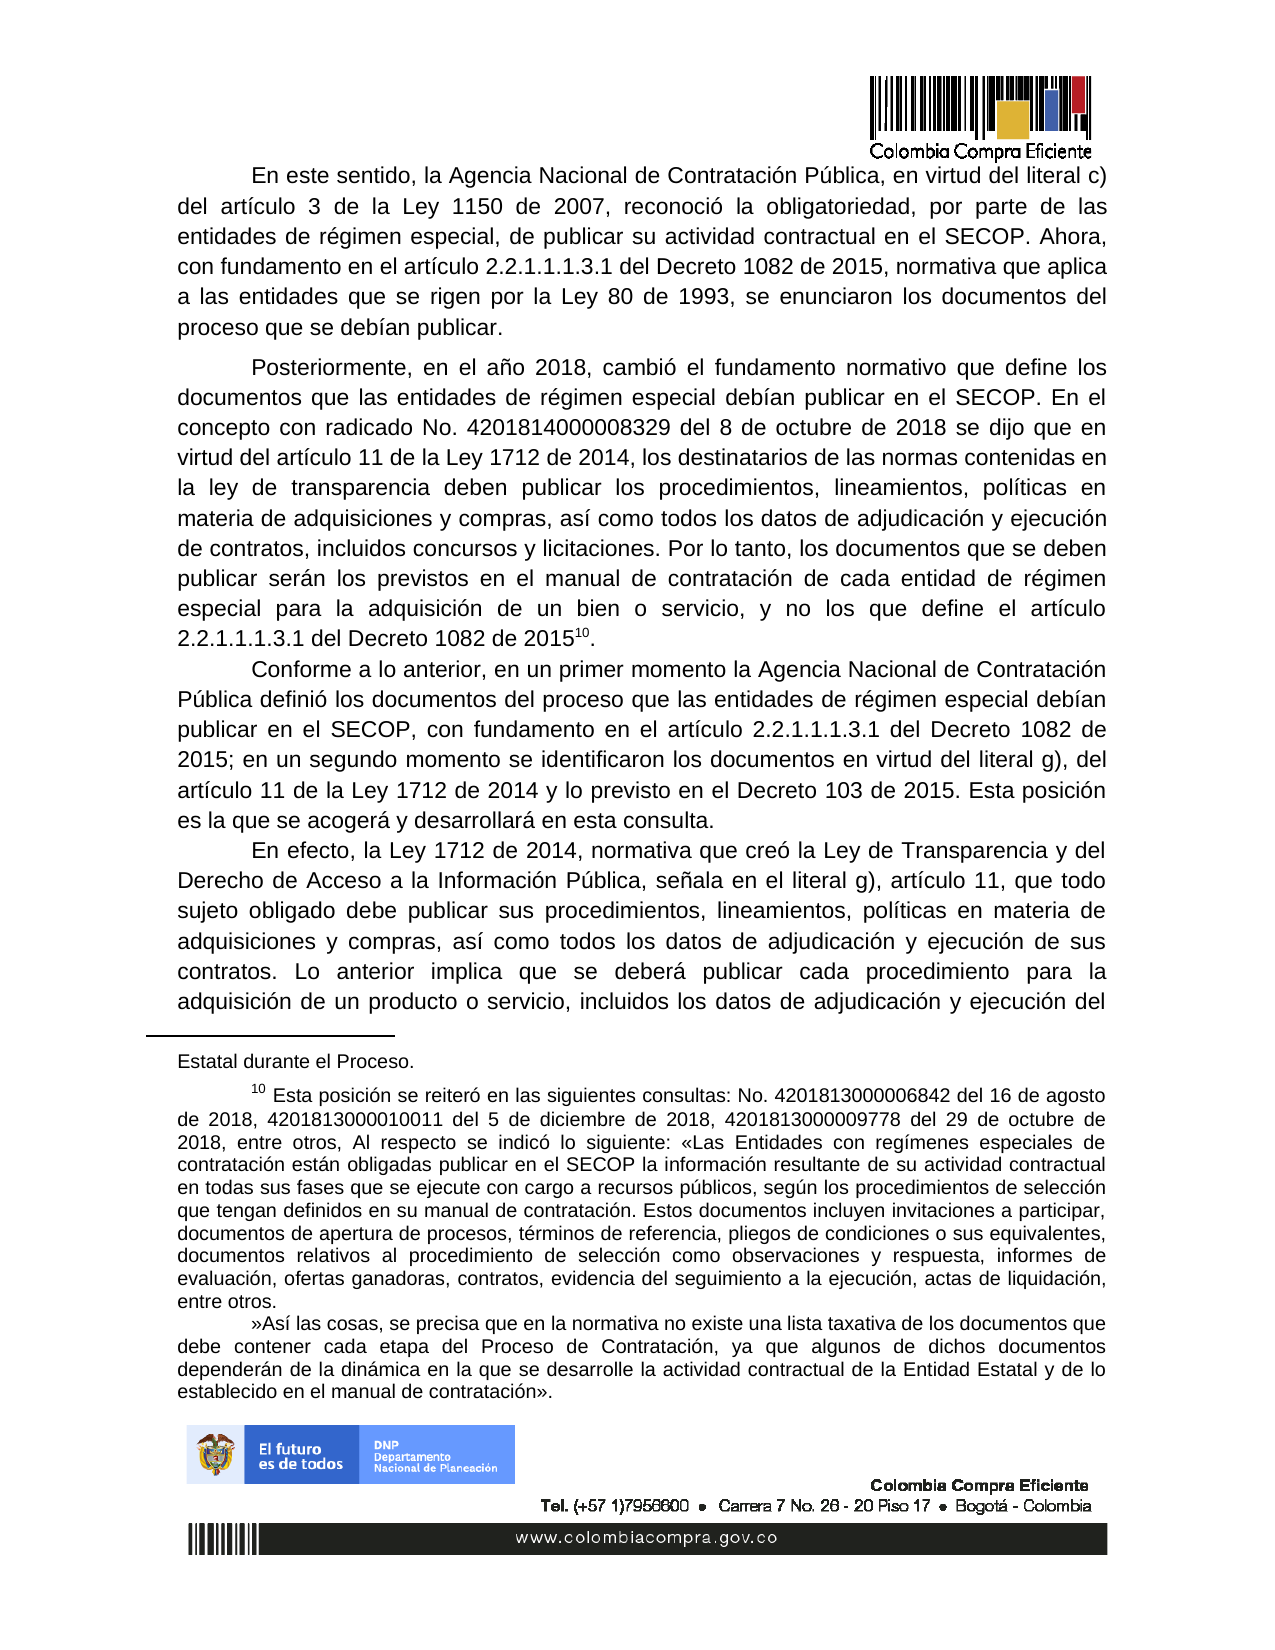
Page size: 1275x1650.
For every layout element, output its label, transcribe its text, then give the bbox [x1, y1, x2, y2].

text Posteriormente, en el año 2018, cambió el fundamento normativo que define los documentos que las entidades de régimen especial debían publicar en el SECOP. En el concepto con radicado No. 4201814000008329 del 8 de octubre de 2018 se dijo que en virtud del artículo 11 de la Ley 1712 de 2014, los destinatarios de las normas contenidas en la ley de transparencia deben publicar los procedimientos, lineamientos, políticas en materia de adquisiciones y compras, así como todos los datos de adjudicación y ejecución de contratos, incluidos concursos y licitaciones. Por lo tanto, los documentos que se deben publicar serán los previstos en el manual de contratación de cada entidad de régimen especial para la adquisición de un bien o servicio, y no los que define el artículo 2.2.1.1.1.3.1 del Decreto 1082 de 2015. [177, 353, 1108, 652]
picture [870, 76, 1092, 162]
picture [186, 1425, 1108, 1555]
text En este sentido, la Agencia Nacional de Contratación Pública, en virtud del literal c) del artículo 3 de la Ley 1150 de 2007, reconoció la obligatoriedad, por parte de las entidades de régimen especial, de publicar su actividad contractual en el SECOP. Ahora, con fundamento en el artículo 2.2.1.1.1.3.1 del Decreto 1082 de 2015, normativa que aplica a las entidades que se rigen por la Ley 80 de 1993, se enunciaron los documentos del proceso que se debían publicar. [177, 162, 1108, 340]
text Conforme a lo anterior, en un primer momento la Agencia Nacional de Contratación Pública definió los documentos del proceso que las entidades de régimen especial debían publicar en el SECOP, con fundamento en el artículo 2.2.1.1.1.3.1 del Decreto 1082 de 2015; en un segundo momento se identificaron los documentos en virtud del literal g), del artículo 11 de la Ley 1712 de 2014 y lo previsto en el Decreto 103 de 2015. Esta posición es la que se acogerá y desarrollará en esta consulta. [177, 656, 1108, 833]
text En efecto, la Ley 1712 de 2014, normativa que creó la Ley de Transparencia y del Derecho de Acceso a la Información Pública, señala en el literal g), artículo 11, que todo sujeto obligado debe publicar sus procedimientos, lineamientos, políticas en materia de adquisiciones y compras, así como todos los datos de adjudicación y ejecución de sus contratos. Lo anterior implica que se deberá publicar cada procedimiento para la adquisición de un producto o servicio, incluidos los datos de adjudicación y ejecución del contrato. [177, 837, 1107, 1014]
